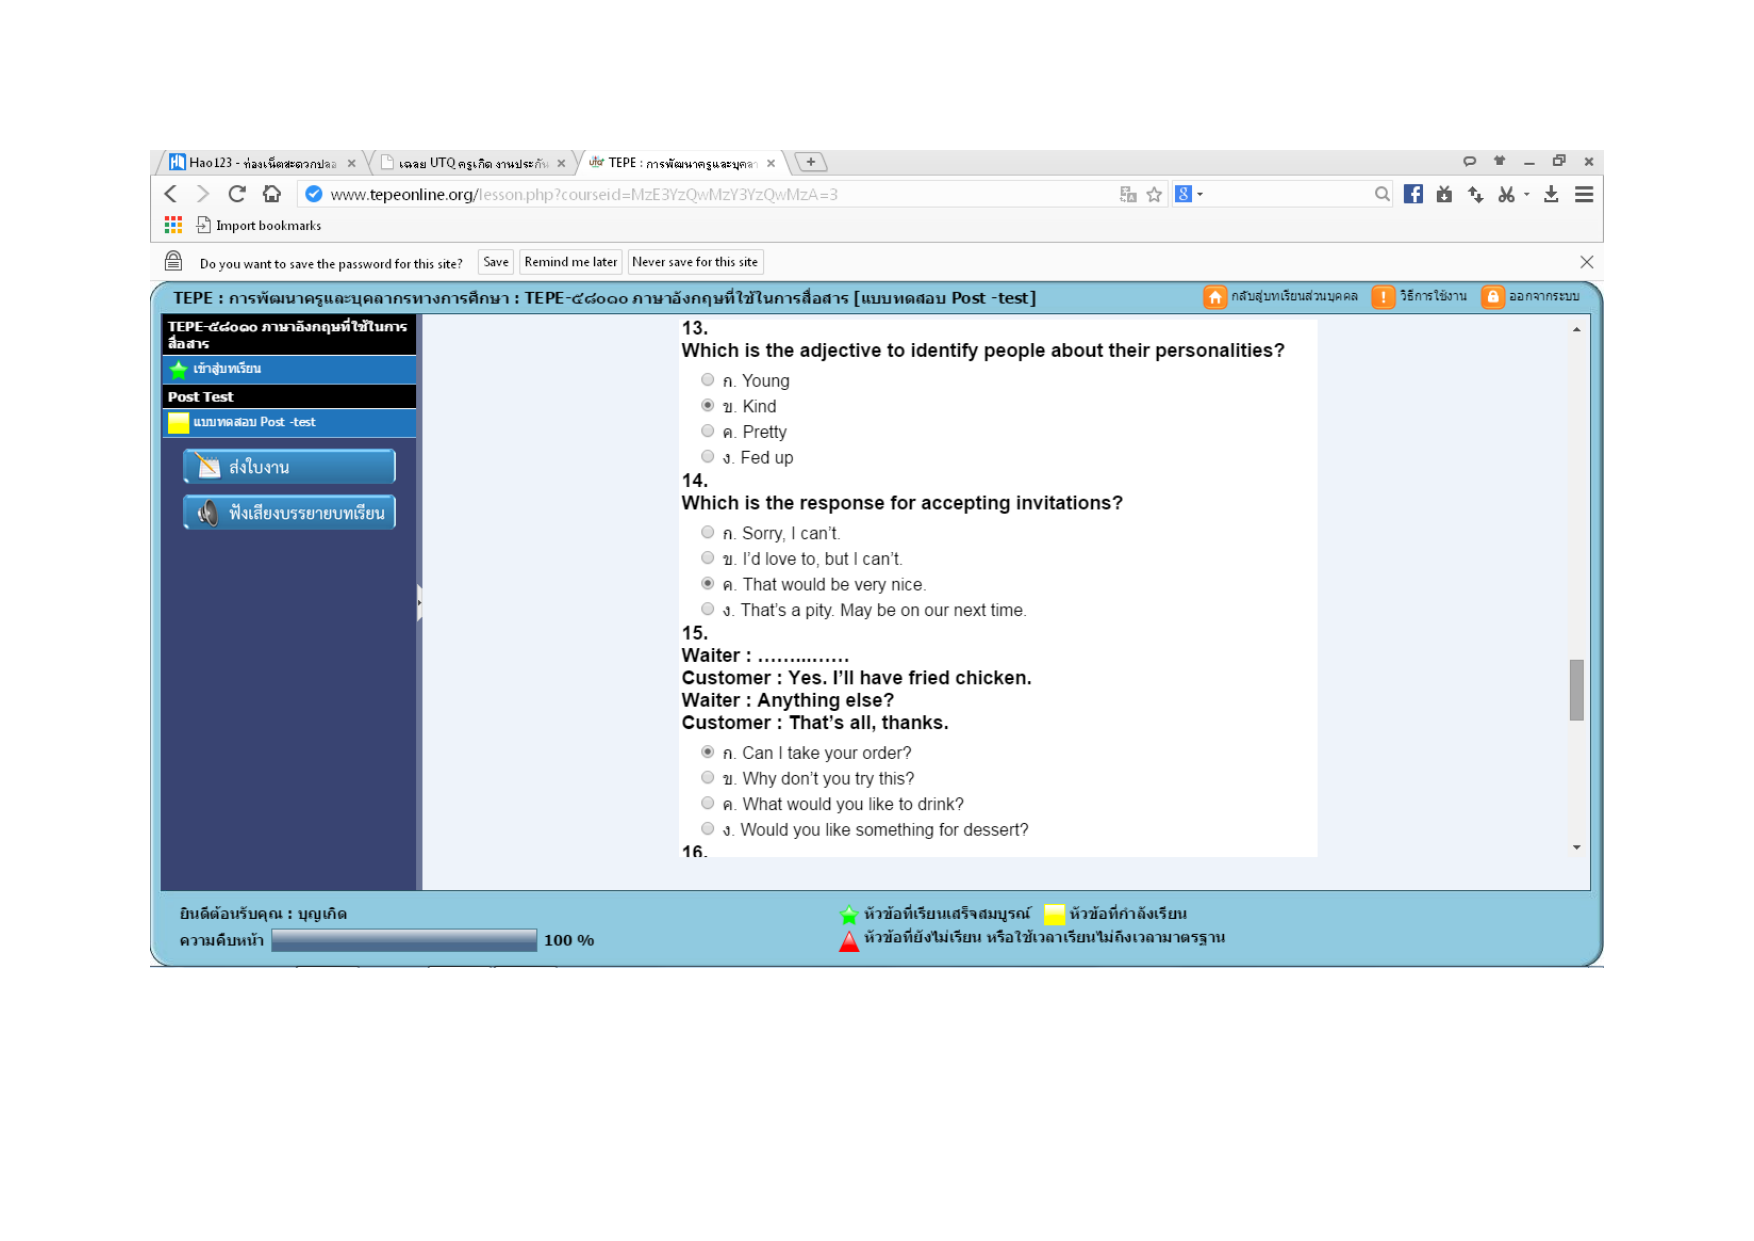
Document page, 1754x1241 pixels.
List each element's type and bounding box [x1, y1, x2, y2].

picture [150, 150, 1604, 968]
